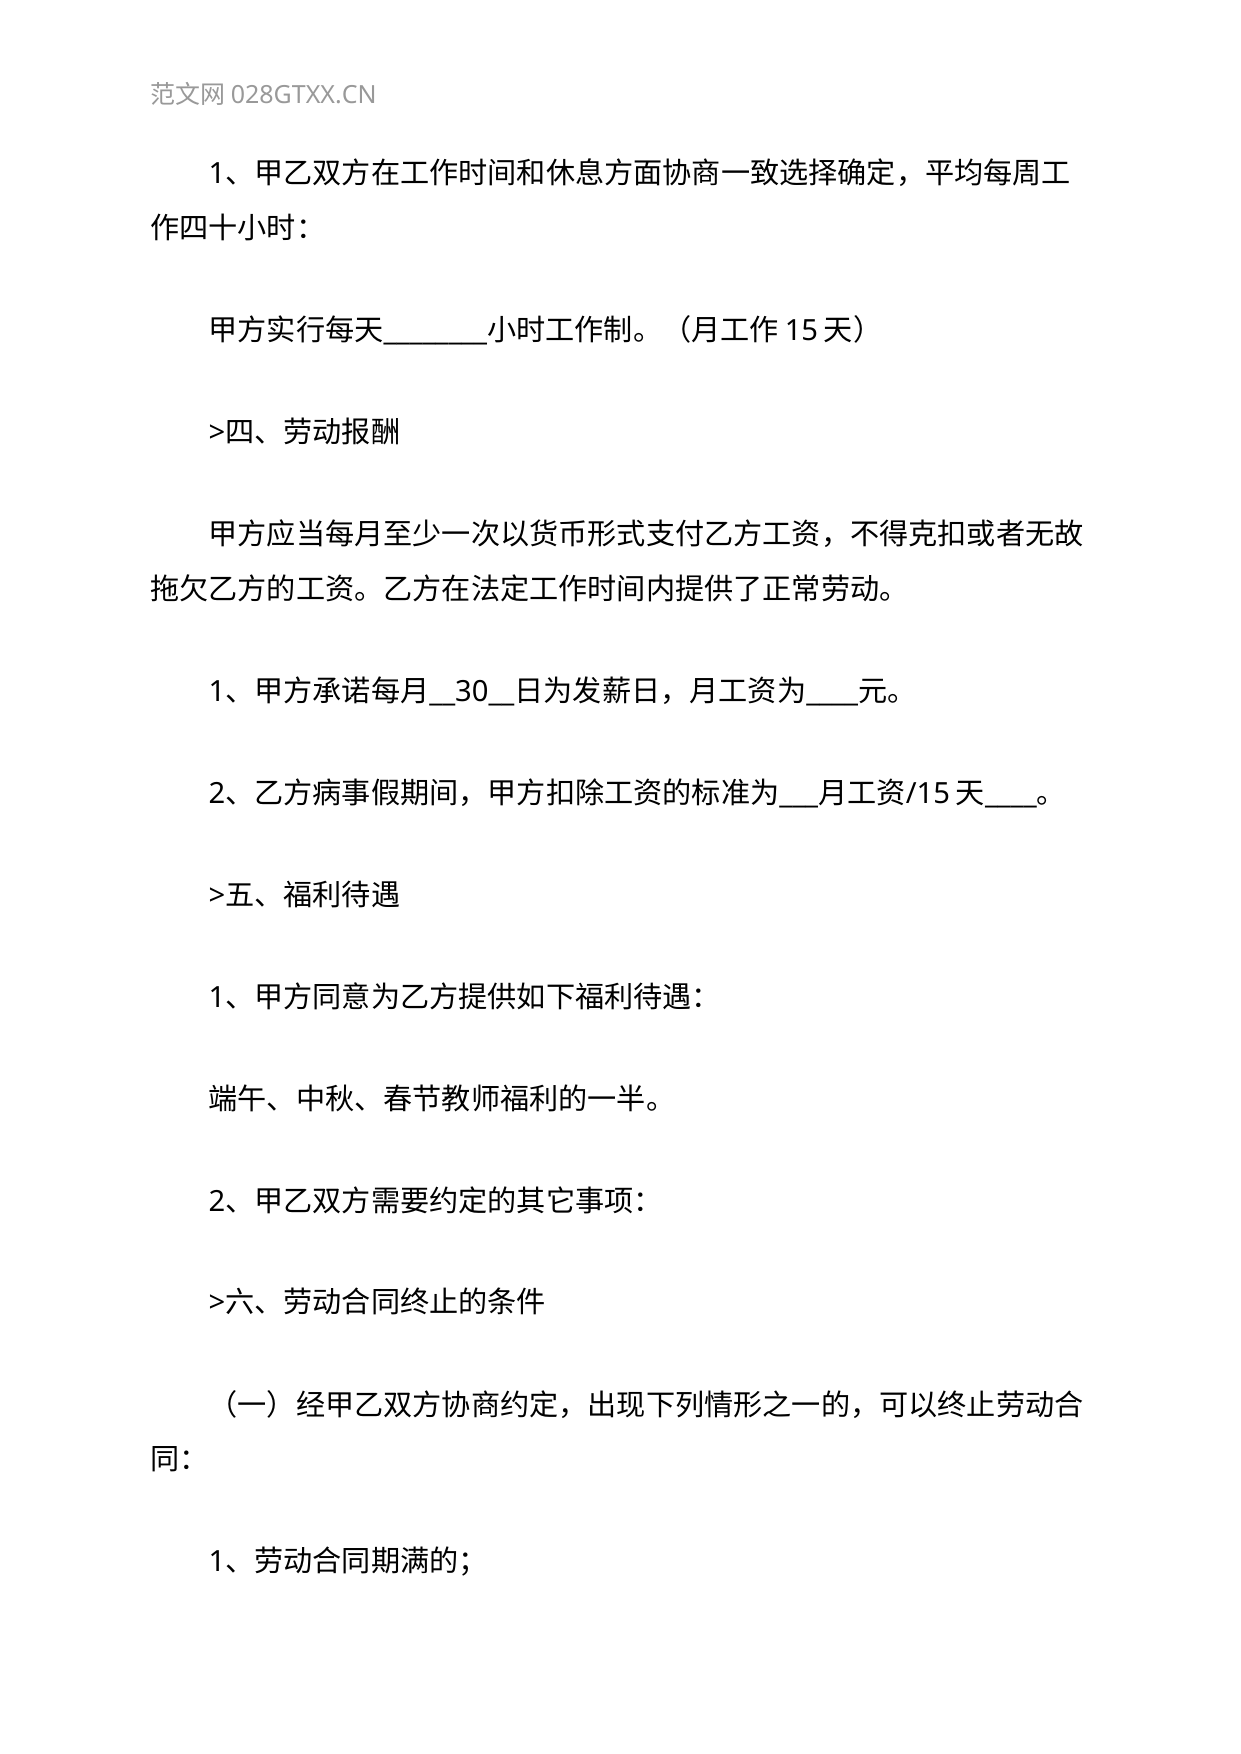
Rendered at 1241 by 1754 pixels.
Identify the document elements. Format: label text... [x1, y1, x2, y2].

text 甲方实行每天________小时工作制。（月工作15天） [150, 307, 1090, 349]
text 1、甲方同意为乙方提供如下福利待遇： [150, 973, 1090, 1016]
text （一）经甲乙双方协商约定，出现下列情形之一的，可以终止劳动合同： [150, 1381, 1090, 1478]
text 1、甲乙双方在工作时间和休息方面协商一致选择确定，平均每周工作四十小时： [150, 150, 1090, 247]
text 1、劳动合同期满的； [150, 1538, 1090, 1580]
text 2、乙方病事假期间，甲方扣除工资的标准为___月工资/15天____。 [150, 769, 1090, 812]
text 端午、中秋、春节教师福利的一半。 [150, 1075, 1090, 1118]
text >四、劳动报酬 [150, 409, 1090, 451]
text 甲方应当每月至少一次以货币形式支付乙方工资，不得克扣或者无故拖欠乙方的工资。乙方在法定工作时间内提供了正常劳动。 [150, 511, 1090, 608]
text 1、甲方承诺每月__30__日为发薪日，月工资为____元。 [150, 667, 1090, 710]
text >五、福利待遇 [150, 871, 1090, 914]
text >六、劳动合同终止的条件 [150, 1279, 1090, 1321]
text 2、甲乙双方需要约定的其它事项： [150, 1177, 1090, 1219]
